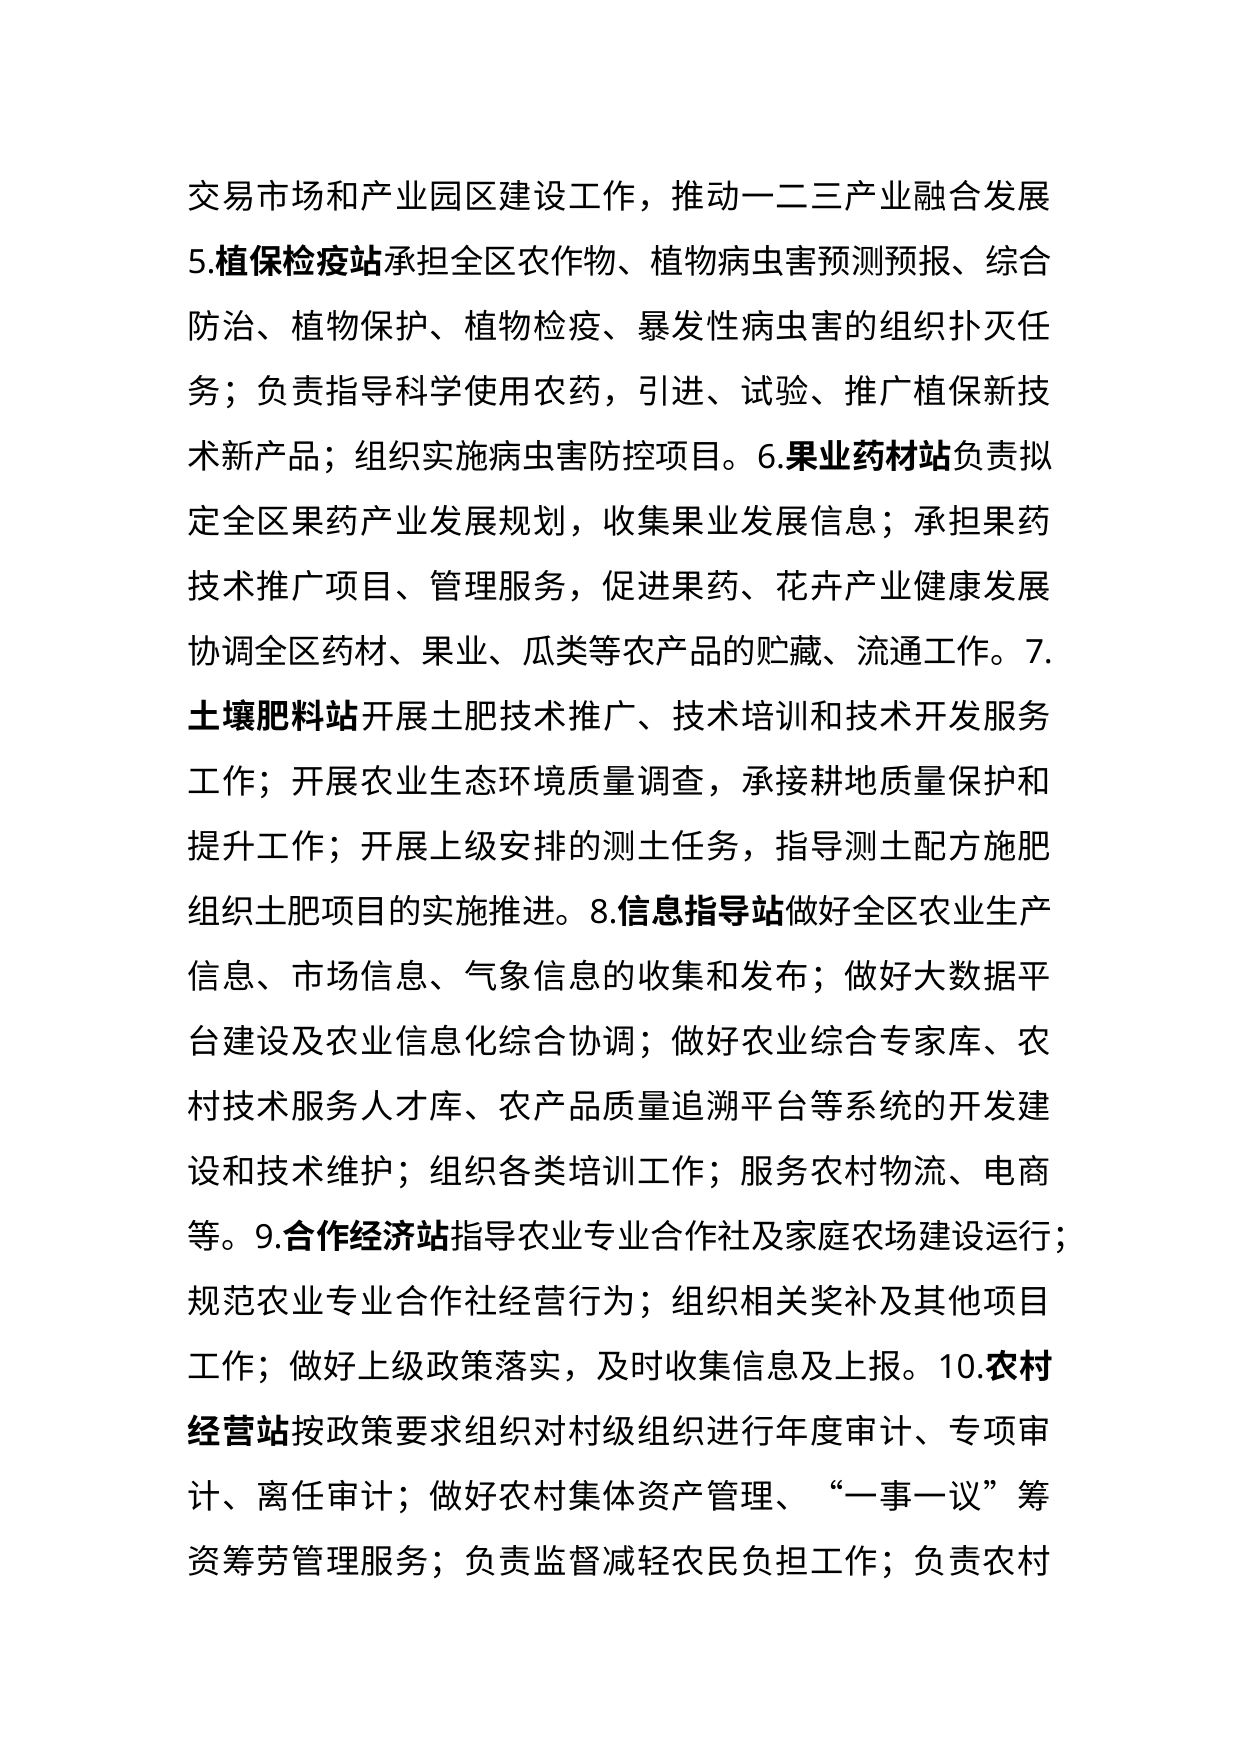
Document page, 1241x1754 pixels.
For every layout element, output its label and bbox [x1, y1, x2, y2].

text [187, 162, 1053, 1592]
